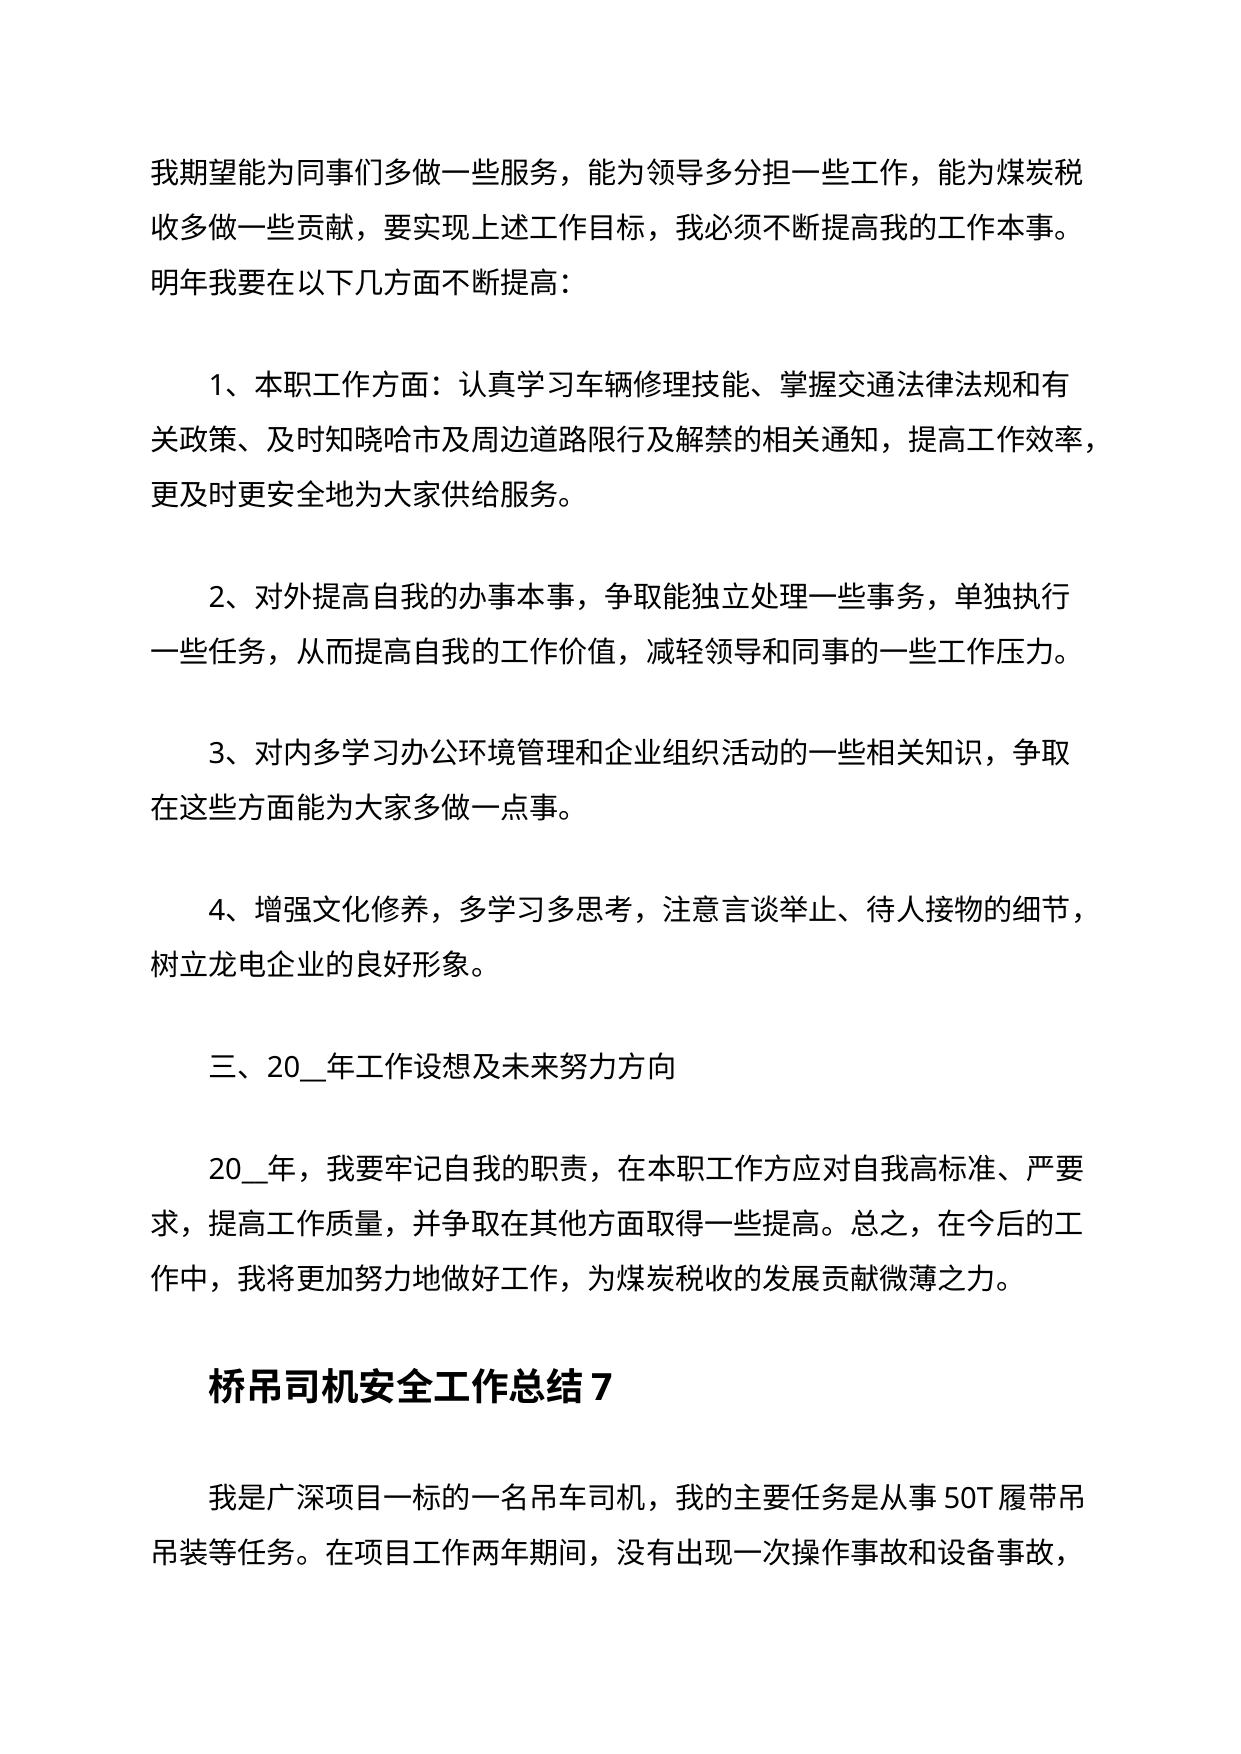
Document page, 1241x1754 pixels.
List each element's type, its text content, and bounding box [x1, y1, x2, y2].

text 20__年，我要牢记自我的职责，在本职工作方应对自我高标准、严要求，提高工作质量，并争取在其他方面取得一些提高。总之，在今后的工作中，我将更加努力地做好工作，为煤炭税收的发展贡献微薄之力。 [150, 1146, 1090, 1298]
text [150, 1475, 1090, 1572]
text 2、对外提高自我的办事本事，争取能独立处理一些事务，单独执行一些任务，从而提高自我的工作价值，减轻领导和同事的一些工作压力。 [150, 573, 1090, 671]
text 1、本职工作方面：认真学习车辆修理技能、掌握交通法律法规和有关政策、及时知晓哈市及周边道路限行及解禁的相关通知，提高工作效率，更及时更安全地为大家供给服务。 [150, 362, 1090, 514]
text 三、20__年工作设想及未来努力方向 [150, 1043, 1090, 1086]
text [150, 150, 1090, 302]
text 桥吊司机安全工作总结7 [150, 1357, 1090, 1412]
text 4、增强文化修养，多学习多思考，注意言谈举止、待人接物的细节，树立龙电企业的良好形象。 [150, 887, 1090, 984]
text 3、对内多学习办公环境管理和企业组织活动的一些相关知识，争取在这些方面能为大家多做一点事。 [150, 730, 1090, 827]
